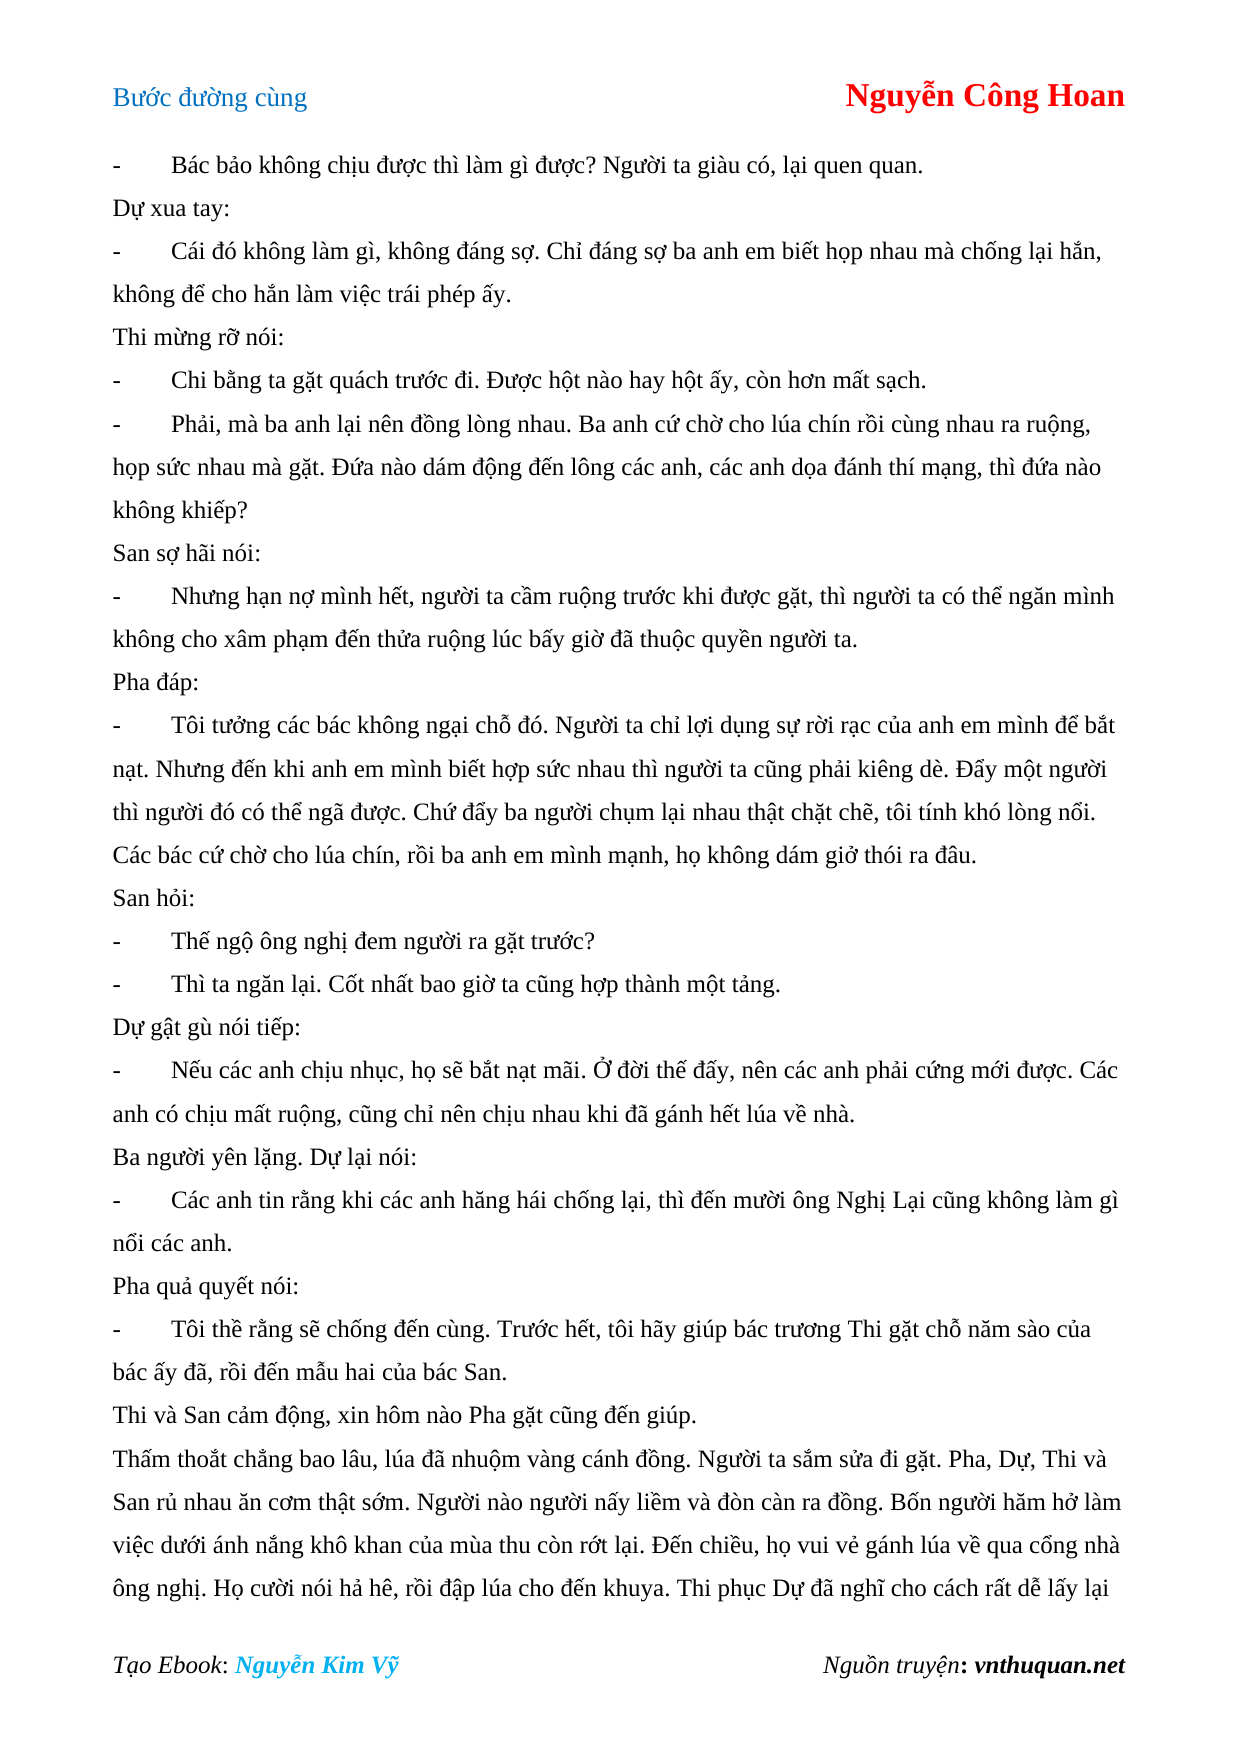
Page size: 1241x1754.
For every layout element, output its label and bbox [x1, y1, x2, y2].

text [112, 150, 1128, 1602]
